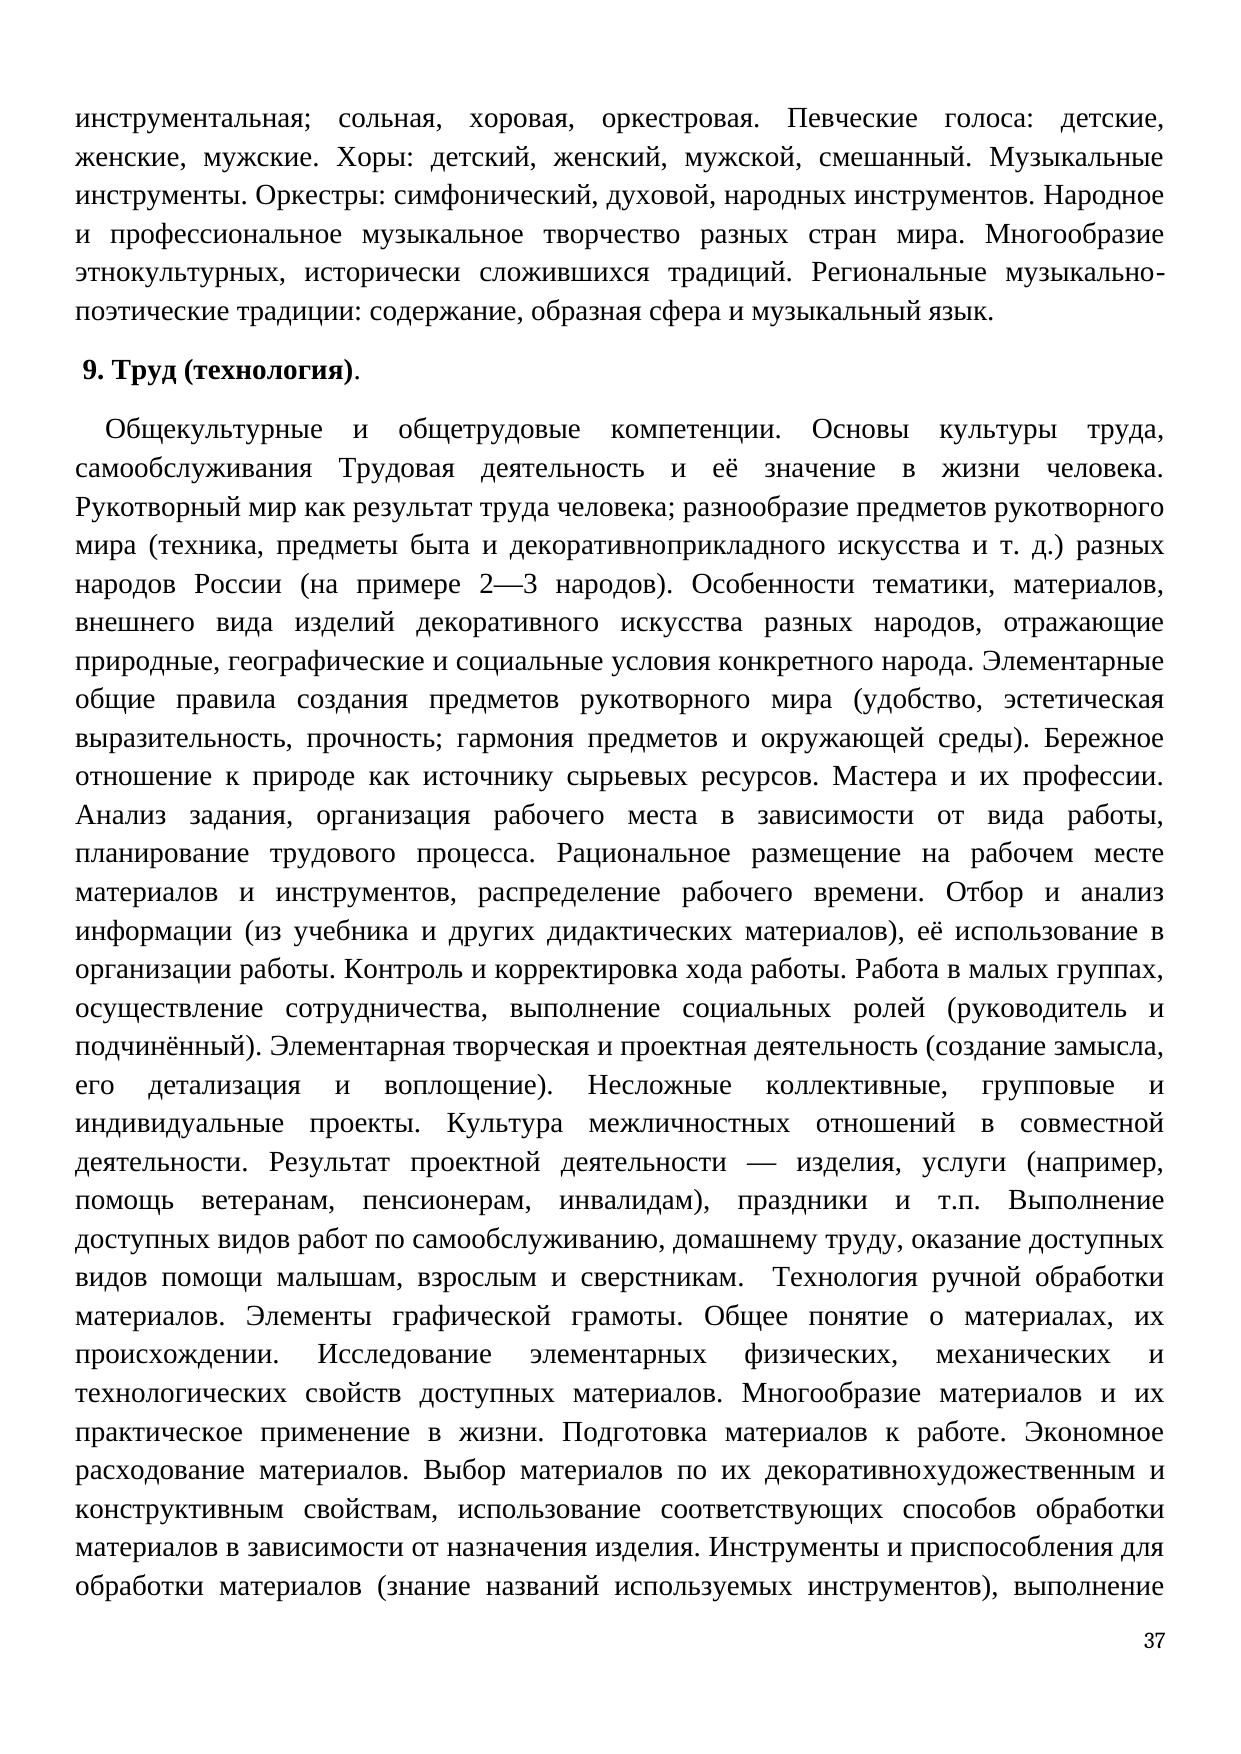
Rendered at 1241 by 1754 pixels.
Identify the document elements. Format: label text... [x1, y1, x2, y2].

text 9. Труд (технология). [75, 352, 1165, 386]
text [75, 412, 1165, 1601]
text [75, 100, 1165, 326]
